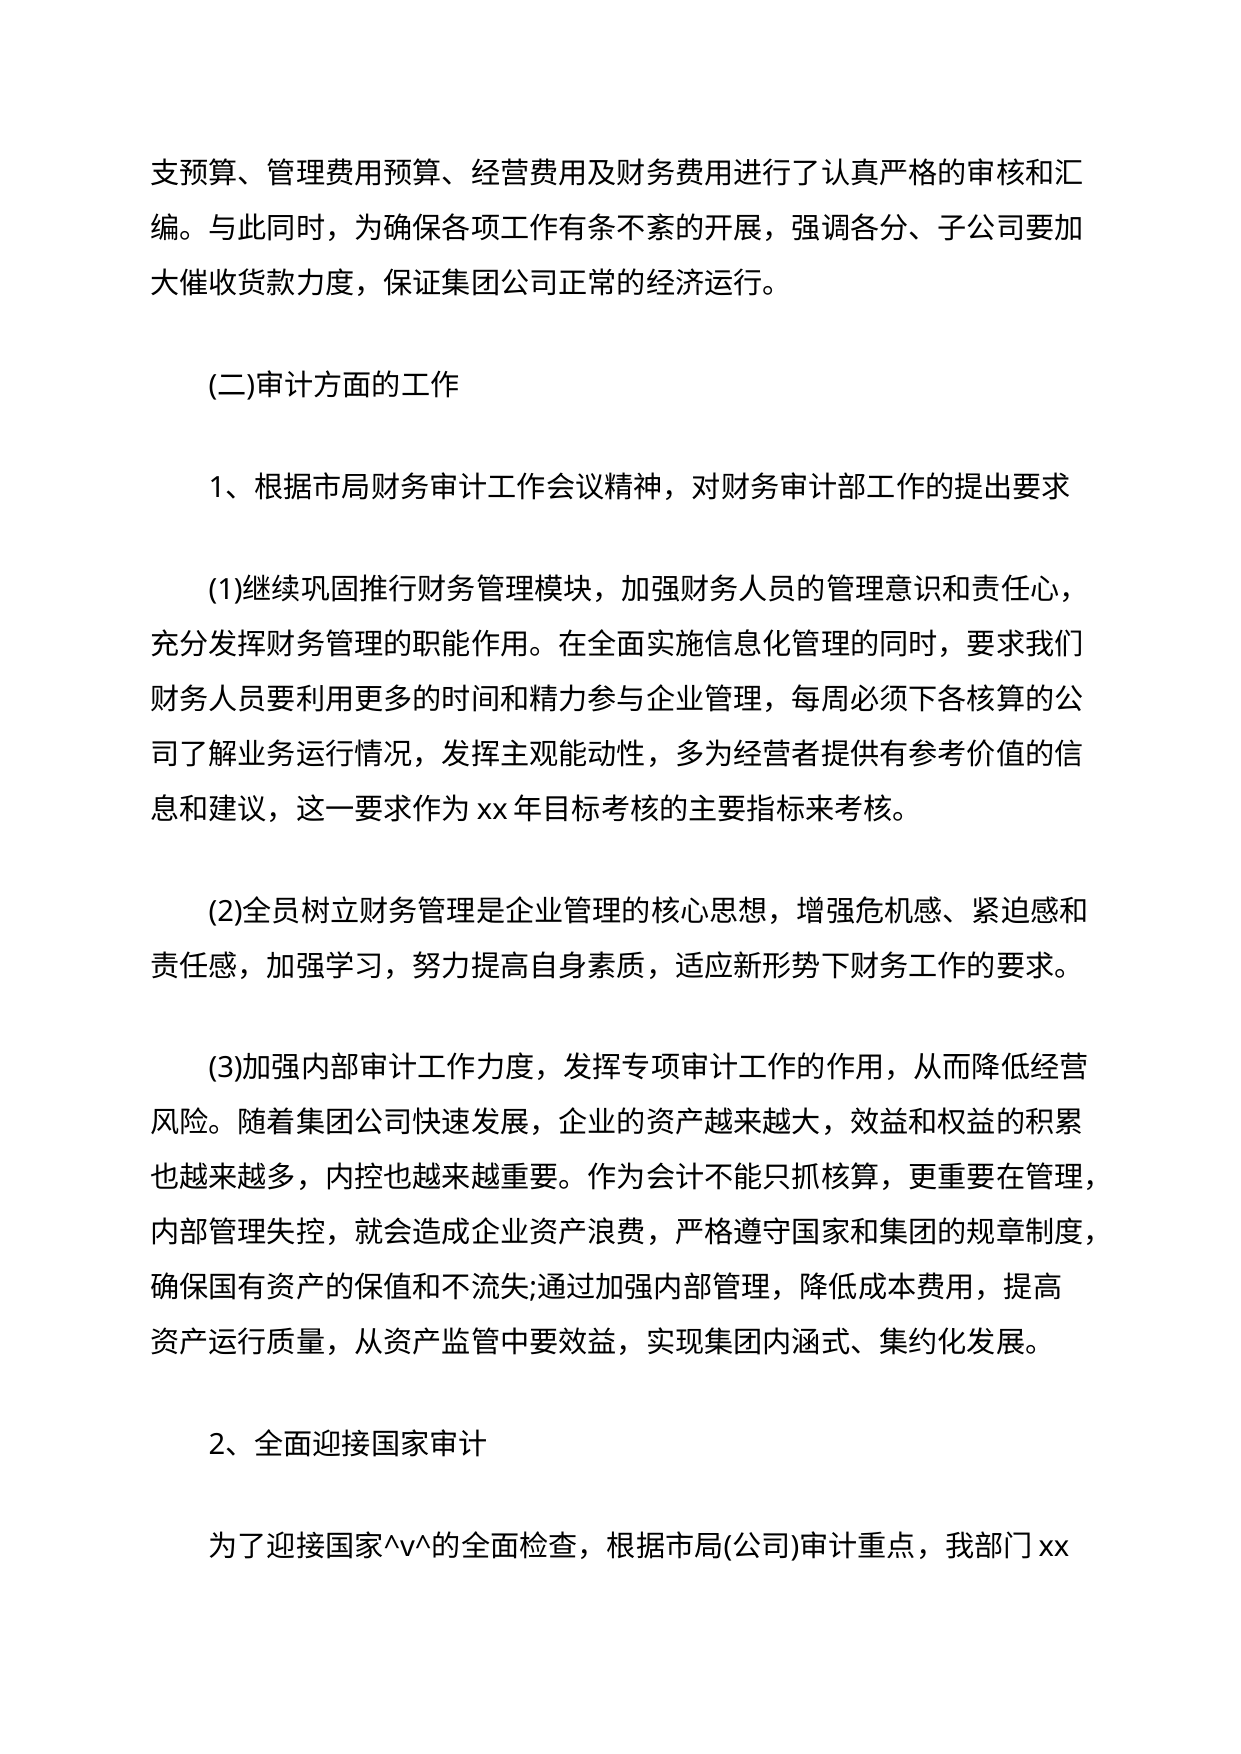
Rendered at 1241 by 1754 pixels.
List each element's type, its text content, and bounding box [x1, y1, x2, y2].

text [150, 150, 1090, 302]
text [150, 1522, 1090, 1565]
text (二)审计方面的工作 [150, 362, 1090, 404]
text (2)全员树立财务管理是企业管理的核心思想，增强危机感、紧迫感和责任感，加强学习，努力提高自身素质，适应新形势下财务工作的要求。 [150, 887, 1090, 984]
text (3)加强内部审计工作力度，发挥专项审计工作的作用，从而降低经营风险。随着集团公司快速发展，企业的资产越来越大，效益和权益的积累也越来越多，内控也越来越重要。作为会计不能只抓核算，更重要在管理，内部管理失控，就会造成企业资产浪费，严格遵守国家和集团的规章制度，确保国有资产的保值和不流失;通过加强内部管理，降低成本费用，提高资产运行质量，从资产监管中要效益，实现集团内涵式、集约化发展。 [150, 1044, 1090, 1361]
text (1)继续巩固推行财务管理模块，加强财务人员的管理意识和责任心，充分发挥财务管理的职能作用。在全面实施信息化管理的同时，要求我们财务人员要利用更多的时间和精力参与企业管理，每周必须下各核算的公司了解业务运行情况，发挥主观能动性，多为经营者提供有参考价值的信息和建议，这一要求作为xx年目标考核的主要指标来考核。 [150, 566, 1090, 828]
text 1、根据市局财务审计工作会议精神，对财务审计部工作的提出要求 [150, 463, 1090, 506]
text 2、全面迎接国家审计 [150, 1420, 1090, 1463]
